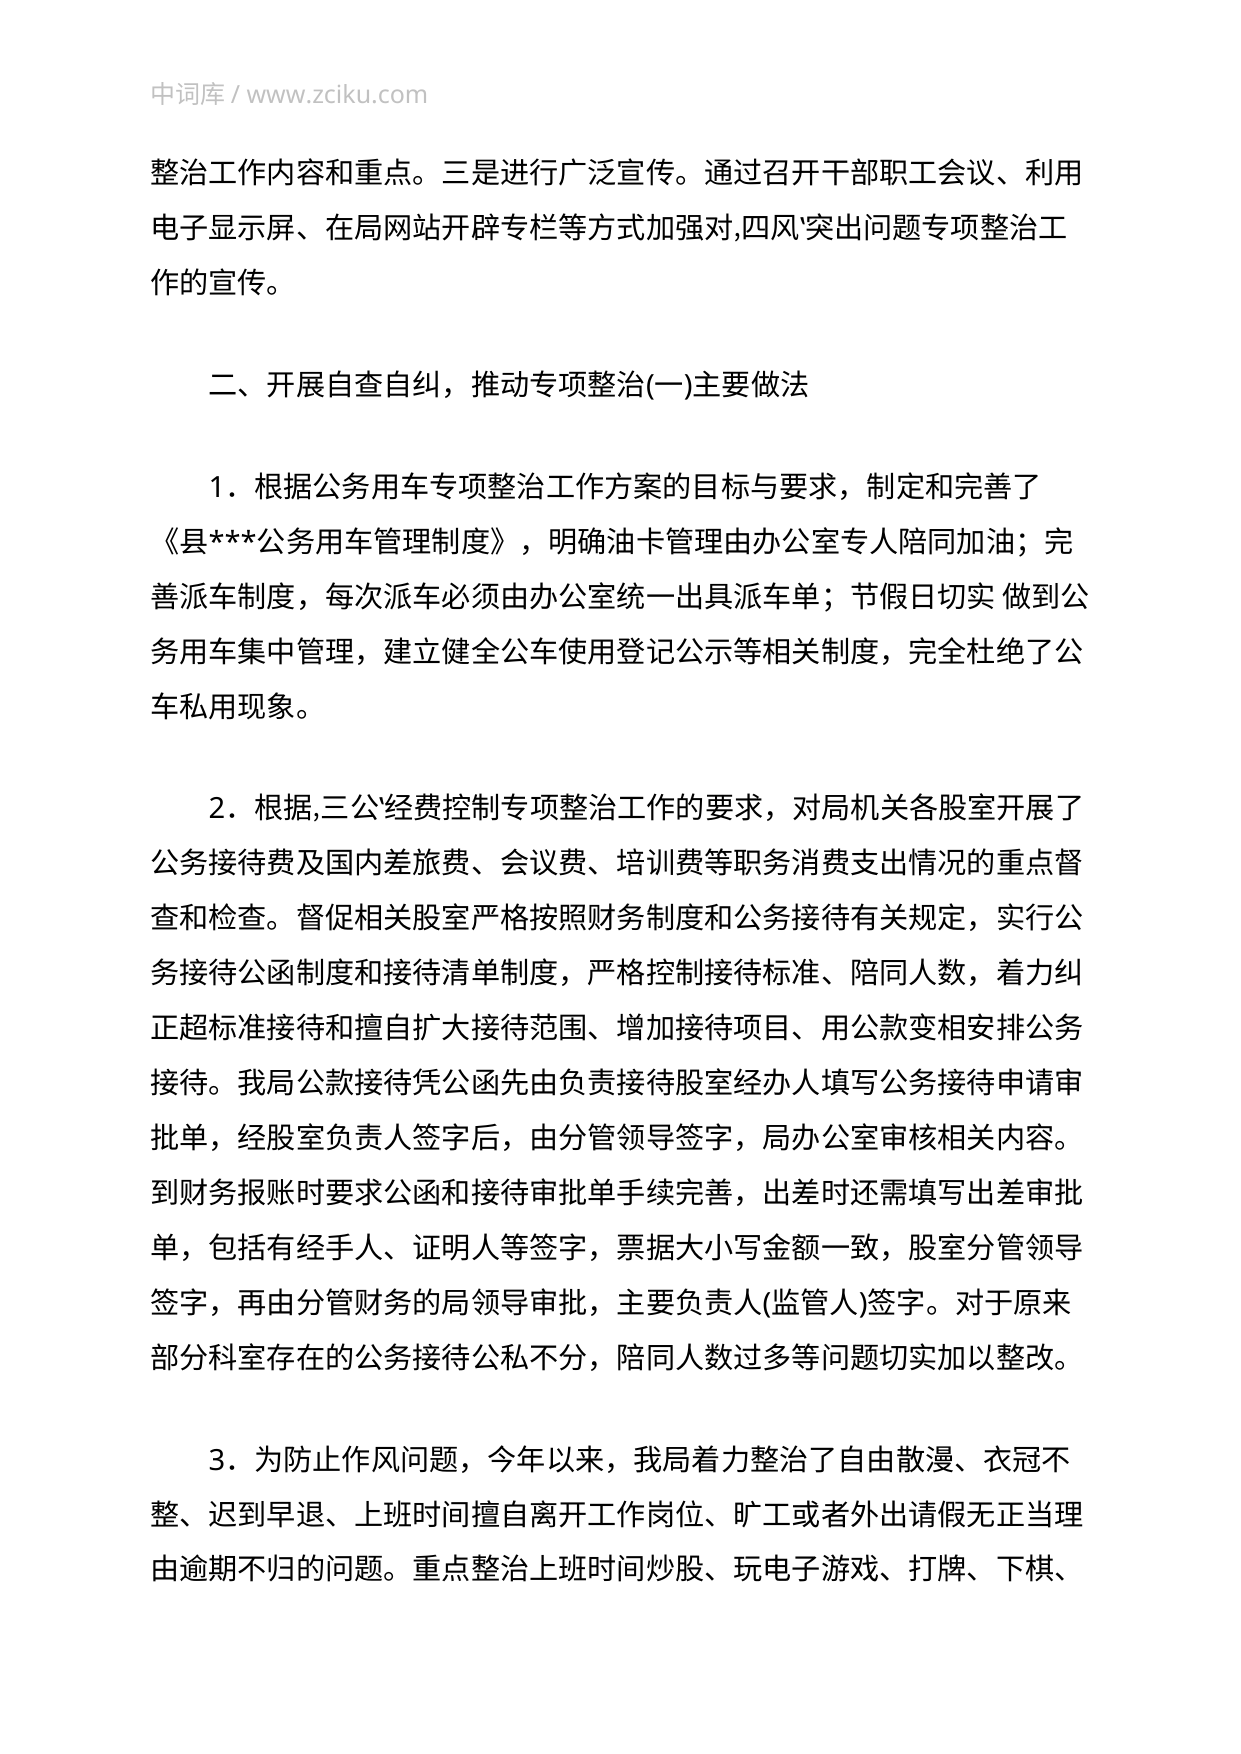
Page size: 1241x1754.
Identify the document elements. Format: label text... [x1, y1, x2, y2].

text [150, 1436, 1090, 1588]
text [150, 150, 1090, 302]
text 2．根据‚三公‛经费控制专项整治工作的要求，对局机关各股室开展了公务接待费及国内差旅费、会议费、培训费等职务消费支出情况的重点督查和检查。督促相关股室严格按照财务制度和公务接待有关规定，实行公务接待公函制度和接待清单制度，严格控制接待标准、陪同人数，着力纠正超标准接待和擅自扩大接待范围、增加接待项目、用公款变相安排公务接待。我局公款接待凭公函先由负责接待股室经办人填写公务接待申请审批单，经股室负责人签字后，由分管领导签字，局办公室审核相关内容。到财务报账时要求公函和接待审批单手续完善，出差时还需填写出差审批单，包括有经手人、证明人等签字，票据大小写金额一致，股室分管领导签字，再由分管财务的局领导审批，主要负责人(监管人)签字。对于原来部分科室存在的公务接待公私不分，陪同人数过多等问题切实加以整改。 [150, 785, 1090, 1377]
text 1．根据公务用车专项整治工作方案的目标与要求，制定和完善了《县***公务用车管理制度》，明确油卡管理由办公室专人陪同加油；完善派车制度，每次派车必须由办公室统一出具派车单；节假日切实 做到公务用车集中管理，建立健全公车使用登记公示等相关制度，完全杜绝了公车私用现象。 [150, 463, 1090, 726]
text 二、开展自查自纠，推动专项整治(一)主要做法 [150, 362, 1090, 404]
